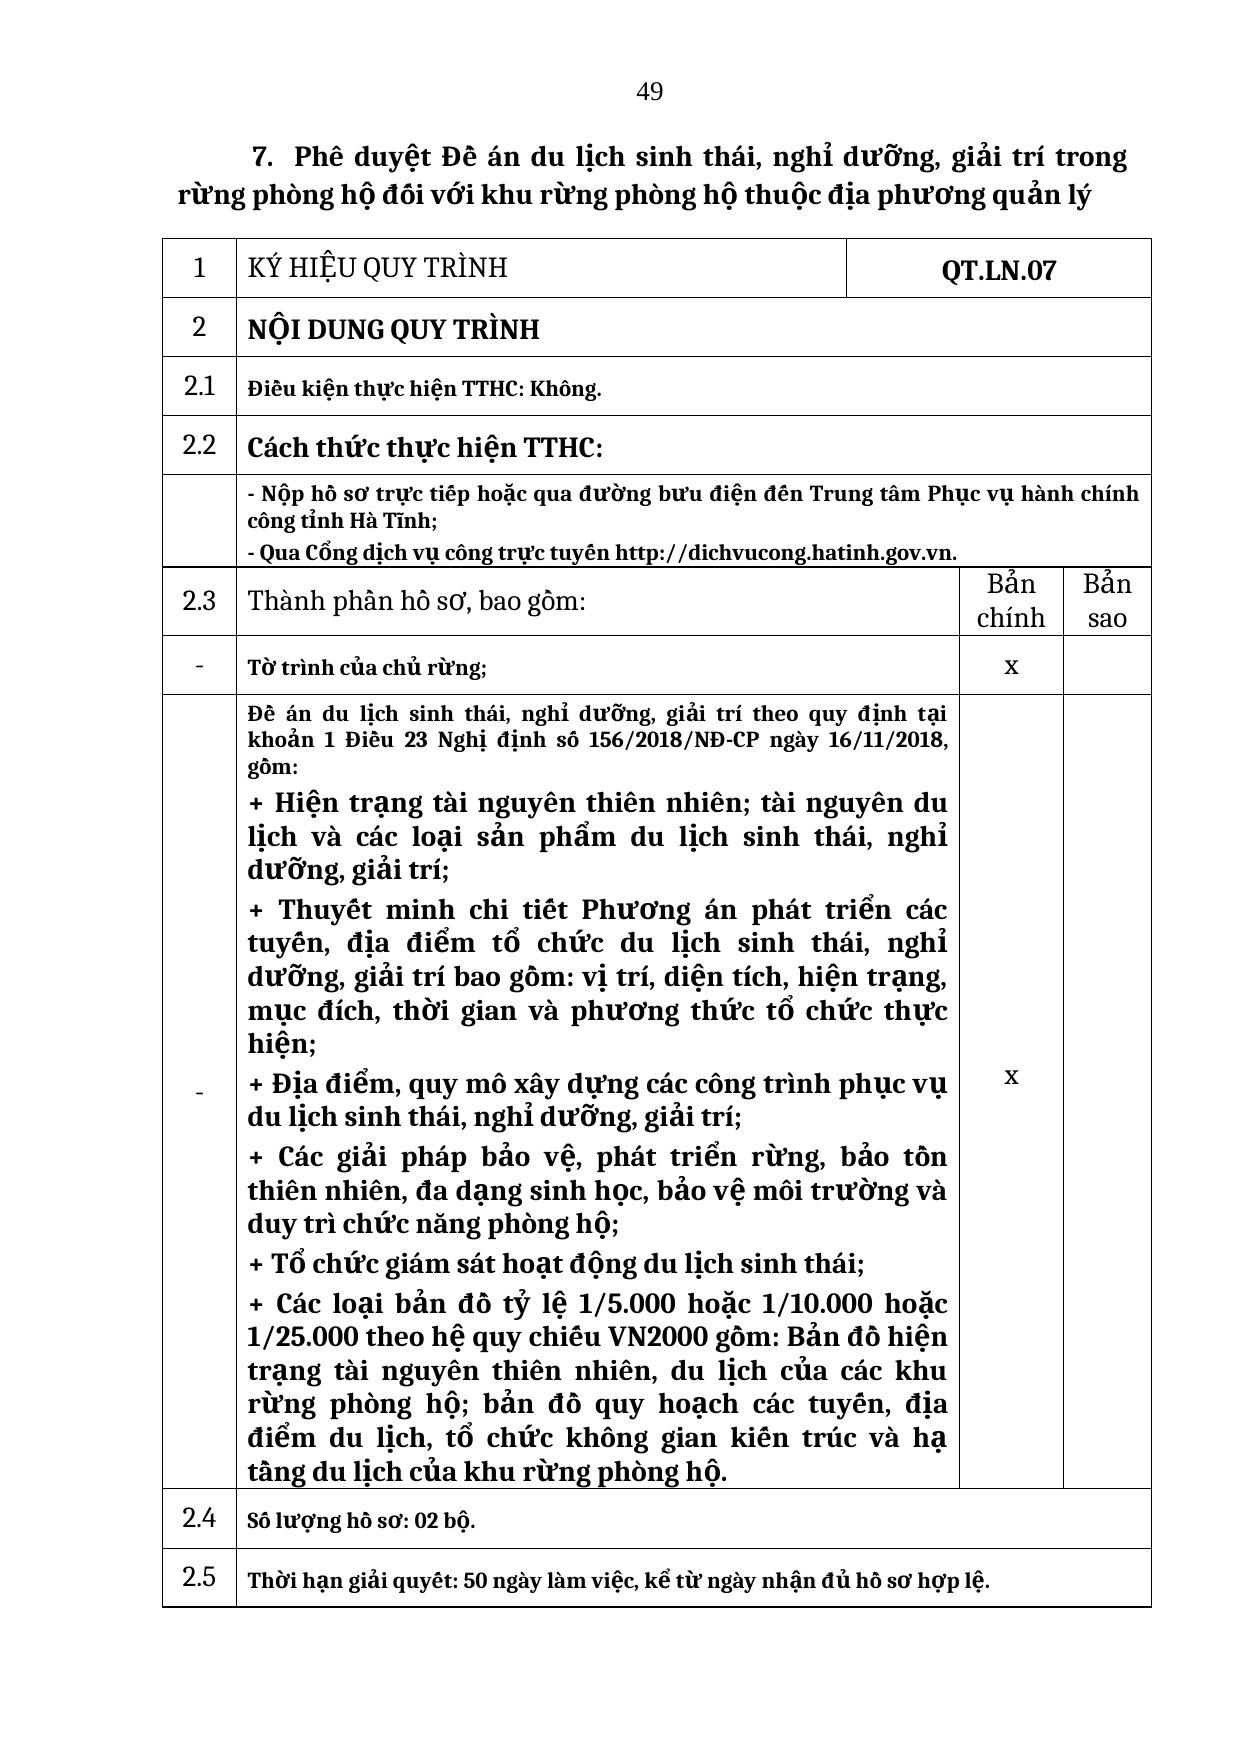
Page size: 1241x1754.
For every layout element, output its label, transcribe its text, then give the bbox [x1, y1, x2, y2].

table_cell NỘI DUNG QUY TRÌNH [237, 298, 1151, 356]
table_cell 2 [163, 298, 236, 356]
table_cell 2.4 [163, 1489, 236, 1547]
table_header 1 [163, 239, 236, 297]
table_cell Thành phần hồ sơ, bao gồm: [237, 568, 959, 634]
table_cell Điều kiện thực hiện TTHC: Không. [237, 357, 1151, 415]
table_header QT.LN.07 [847, 239, 1151, 297]
table_cell Đề án du lịch sinh thái, nghỉ dưỡng, giải trí theo quy định tại khoản 1 Điều 23 Nghị định số 156/2018/NĐ-CP ngày 16/11/2018, gồm: + Hiện trạng tài nguyên thiên nhiên; tài nguyên du lịch và các loại sản phẩm du lịch sinh thái, nghỉ dưỡng, giải trí; + Thuyết minh chi tiết Phương án phát triển các tuyến, địa điểm tổ chức du lịch sinh thái, nghỉ dưỡng, giải trí bao gồm: vị trí, diện tích, hiện trạng, mục đích, thời gian và phương thức tổ chức thực hiện; + Địa điểm, quy mô xây dựng các công trình phục vụ du lịch sinh thái, nghỉ dưỡng, giải trí; + Các giải pháp bảo vệ, phát triển rừng, bảo tồn thiên nhiên, đa dạng sinh học, bảo vệ môi trường và duy trì chức năng phòng hộ; + Tổ chức giám sát hoạt động du lịch sinh thái; + Các loại bản đồ tỷ lệ 1/5.000 hoặc 1/10.000 hoặc 1/25.000 theo hệ quy chiếu VN2000 gồm: Bản đồ hiện trạng tài nguyên thiên nhiên, du lịch của các khu rừng phòng hộ; bản đồ quy hoạch các tuyến, địa điểm du lịch, tổ chức không gian kiến trúc và hạ tầng du lịch của khu rừng phòng hộ. [237, 695, 959, 1488]
table_cell - [163, 636, 236, 694]
table_cell Số lượng hồ sơ: 02 bộ. [237, 1489, 1151, 1547]
table_cell x [960, 695, 1063, 1488]
table_cell Cách thức thực hiện TTHC: [237, 416, 1151, 474]
text 7. Phê duyệt Đề án du lịch sinh thái, nghỉ dưỡng, giải trí trong rừng phòng hộ đối với khu rừng phòng hộ thuộc địa phương quản lý [177, 140, 1128, 212]
table_cell Bản chính [960, 568, 1063, 634]
table_header KÝ HIỆU QUY TRÌNH [237, 239, 846, 297]
table_cell 2.5 [163, 1549, 236, 1606]
table_cell - Nộp hồ sơ trực tiếp hoặc qua đường bưu điện đến Trung tâm Phục vụ hành chính công tỉnh Hà Tĩnh; - Qua Cổng dịch vụ công trực tuyến http://dichvucong.hatinh.gov.vn. [237, 475, 1151, 566]
table_cell 2.3 [163, 568, 236, 634]
table_cell Tờ trình của chủ rừng; [237, 636, 959, 694]
table_cell Thời hạn giải quyết: 50 ngày làm việc, kể từ ngày nhận đủ hồ sơ hợp lệ. [237, 1549, 1151, 1606]
table_cell [1064, 636, 1151, 694]
table_cell [163, 475, 236, 566]
table_cell [1064, 695, 1151, 1488]
table_cell 2.1 [163, 357, 236, 415]
table_cell x [960, 636, 1063, 694]
table_cell Bản sao [1064, 568, 1151, 634]
table_cell - [163, 695, 236, 1488]
table_cell 2.2 [163, 416, 236, 474]
